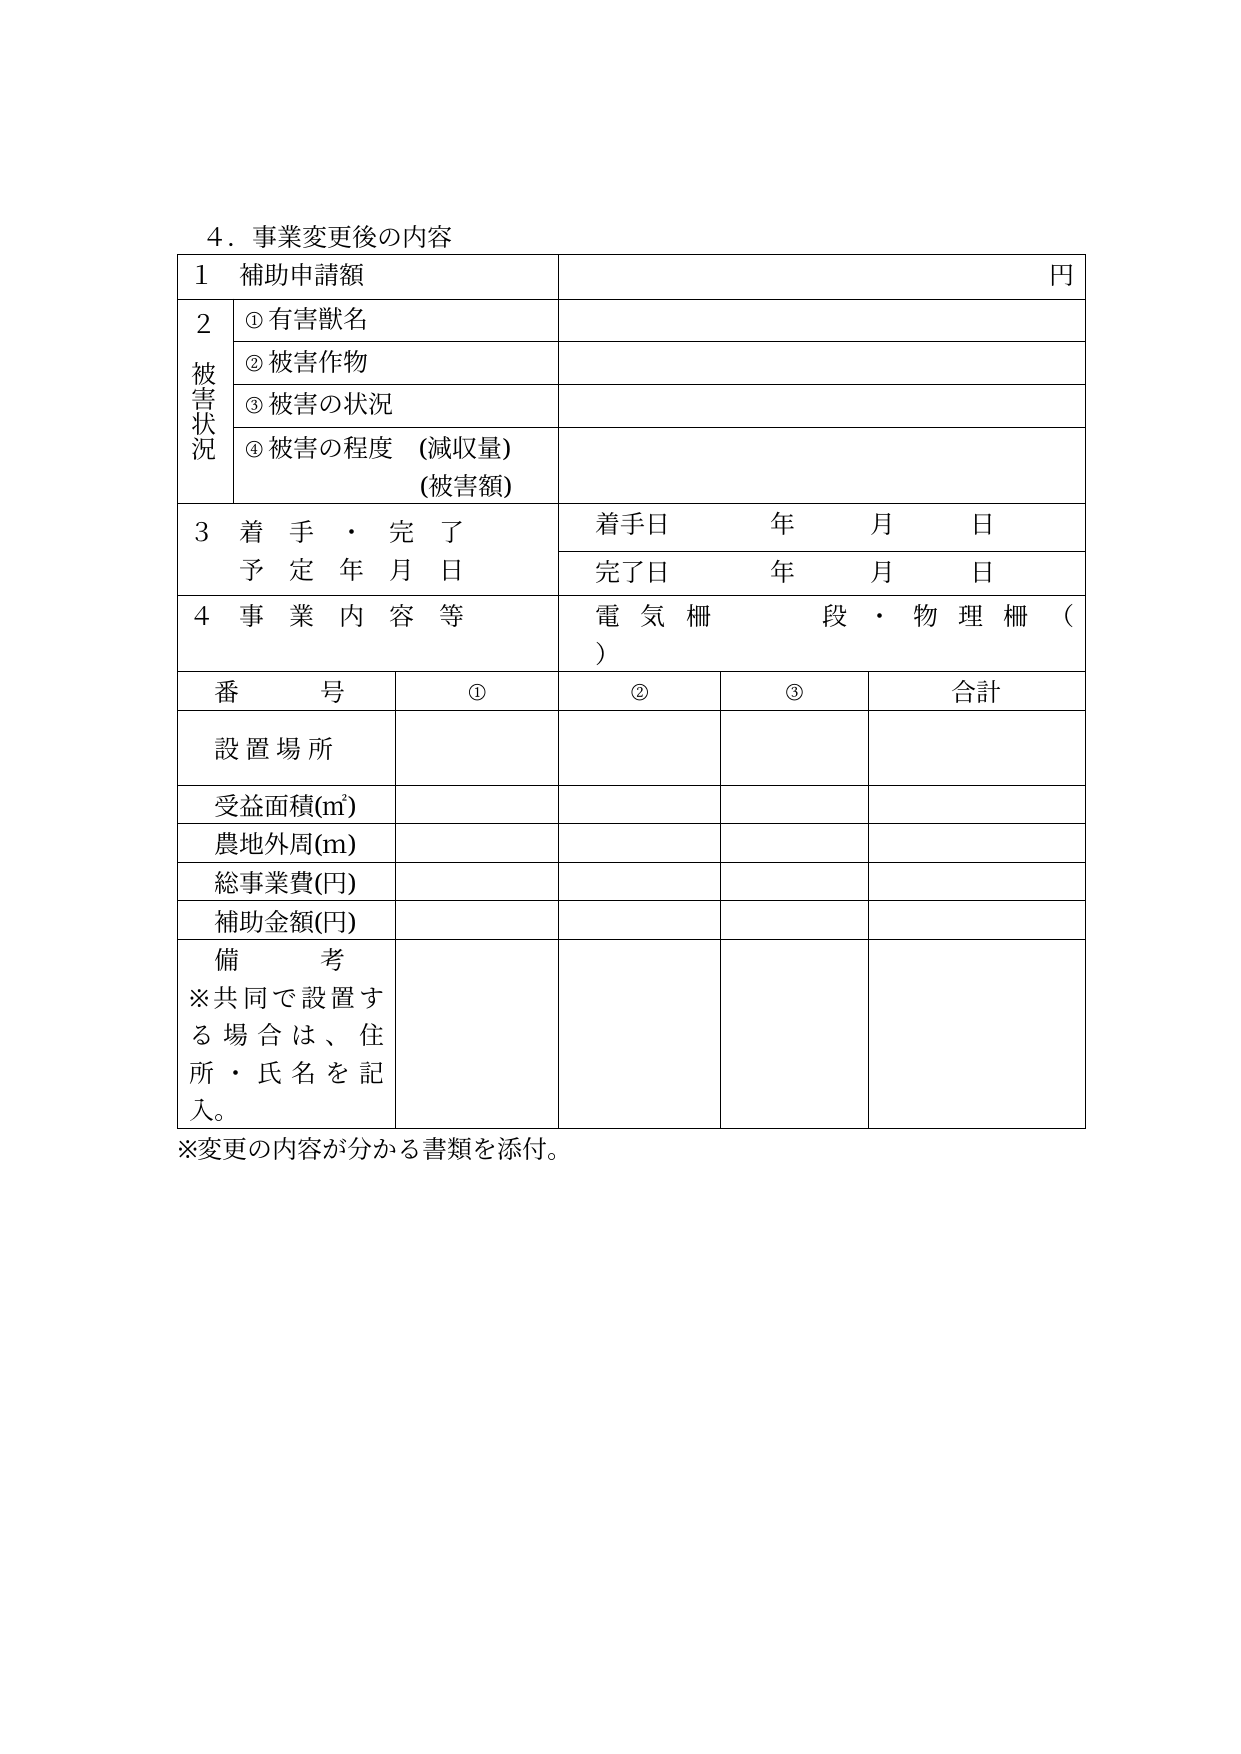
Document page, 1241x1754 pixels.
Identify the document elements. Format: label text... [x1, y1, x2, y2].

table_cell ２ 被害状況 [178, 300, 233, 503]
table_cell 番 号 [178, 672, 395, 710]
table_cell 合計 [869, 672, 1085, 710]
table_cell ③ [721, 672, 868, 710]
table_cell ４ 事 業 内 容 等 [178, 596, 558, 671]
table_cell [721, 940, 868, 1127]
table_cell 総事業費(円) [178, 863, 395, 900]
table_cell [559, 428, 1085, 503]
table_cell 着手日 年 月 日 [559, 504, 1085, 551]
table_cell [559, 863, 720, 900]
table_cell 補助金額(円) [178, 901, 395, 939]
table_cell [559, 711, 720, 785]
table_cell ③被害の状況 [234, 385, 558, 427]
table_header 円 [559, 255, 1085, 298]
table_cell [396, 901, 558, 939]
table_cell [396, 711, 558, 785]
table_cell ②被害作物 [234, 342, 558, 383]
table_cell [721, 901, 868, 939]
table_cell [869, 824, 1085, 862]
table_cell [396, 824, 558, 862]
text ※変更の内容が分かる書類を添付。 [177, 1129, 1063, 1166]
table_cell [869, 786, 1085, 823]
table_cell ② [559, 672, 720, 710]
table_cell 備 考 ※共同で設置する場合は、住所・氏名を記入。 [178, 940, 395, 1127]
table_cell [559, 385, 1085, 427]
table_cell [396, 863, 558, 900]
table_cell [396, 786, 558, 823]
table_cell [559, 940, 720, 1127]
table_cell [396, 940, 558, 1127]
table_cell ① [396, 672, 558, 710]
table_cell [721, 863, 868, 900]
table_cell ①有害獣名 [234, 300, 558, 341]
table_cell [869, 901, 1085, 939]
table_cell 完了日 年 月 日 [559, 552, 1085, 595]
table_cell [721, 824, 868, 862]
table_cell [721, 786, 868, 823]
table_cell [721, 711, 868, 785]
table_cell [559, 824, 720, 862]
table_cell [559, 342, 1085, 383]
table_cell [869, 940, 1085, 1127]
table_cell 受益面積(㎡) [178, 786, 395, 823]
table_cell [869, 863, 1085, 900]
table_cell [559, 901, 720, 939]
table_header １ 補助申請額 [178, 255, 558, 298]
table_cell [559, 300, 1085, 341]
text ４．事業変更後の内容 [177, 217, 1063, 254]
table_cell ３ 着 手 ・ 完 了 予 定 年 月 日 [178, 504, 558, 595]
table_cell 電気柵 段・物理柵（ ） [559, 596, 1085, 671]
table_cell [559, 786, 720, 823]
table_cell 設 置 場 所 [178, 711, 395, 785]
table_cell [869, 711, 1085, 785]
table_cell ④被害の程度 (減収量) (被害額) [234, 428, 558, 503]
table_cell 農地外周(ｍ) [178, 824, 395, 862]
